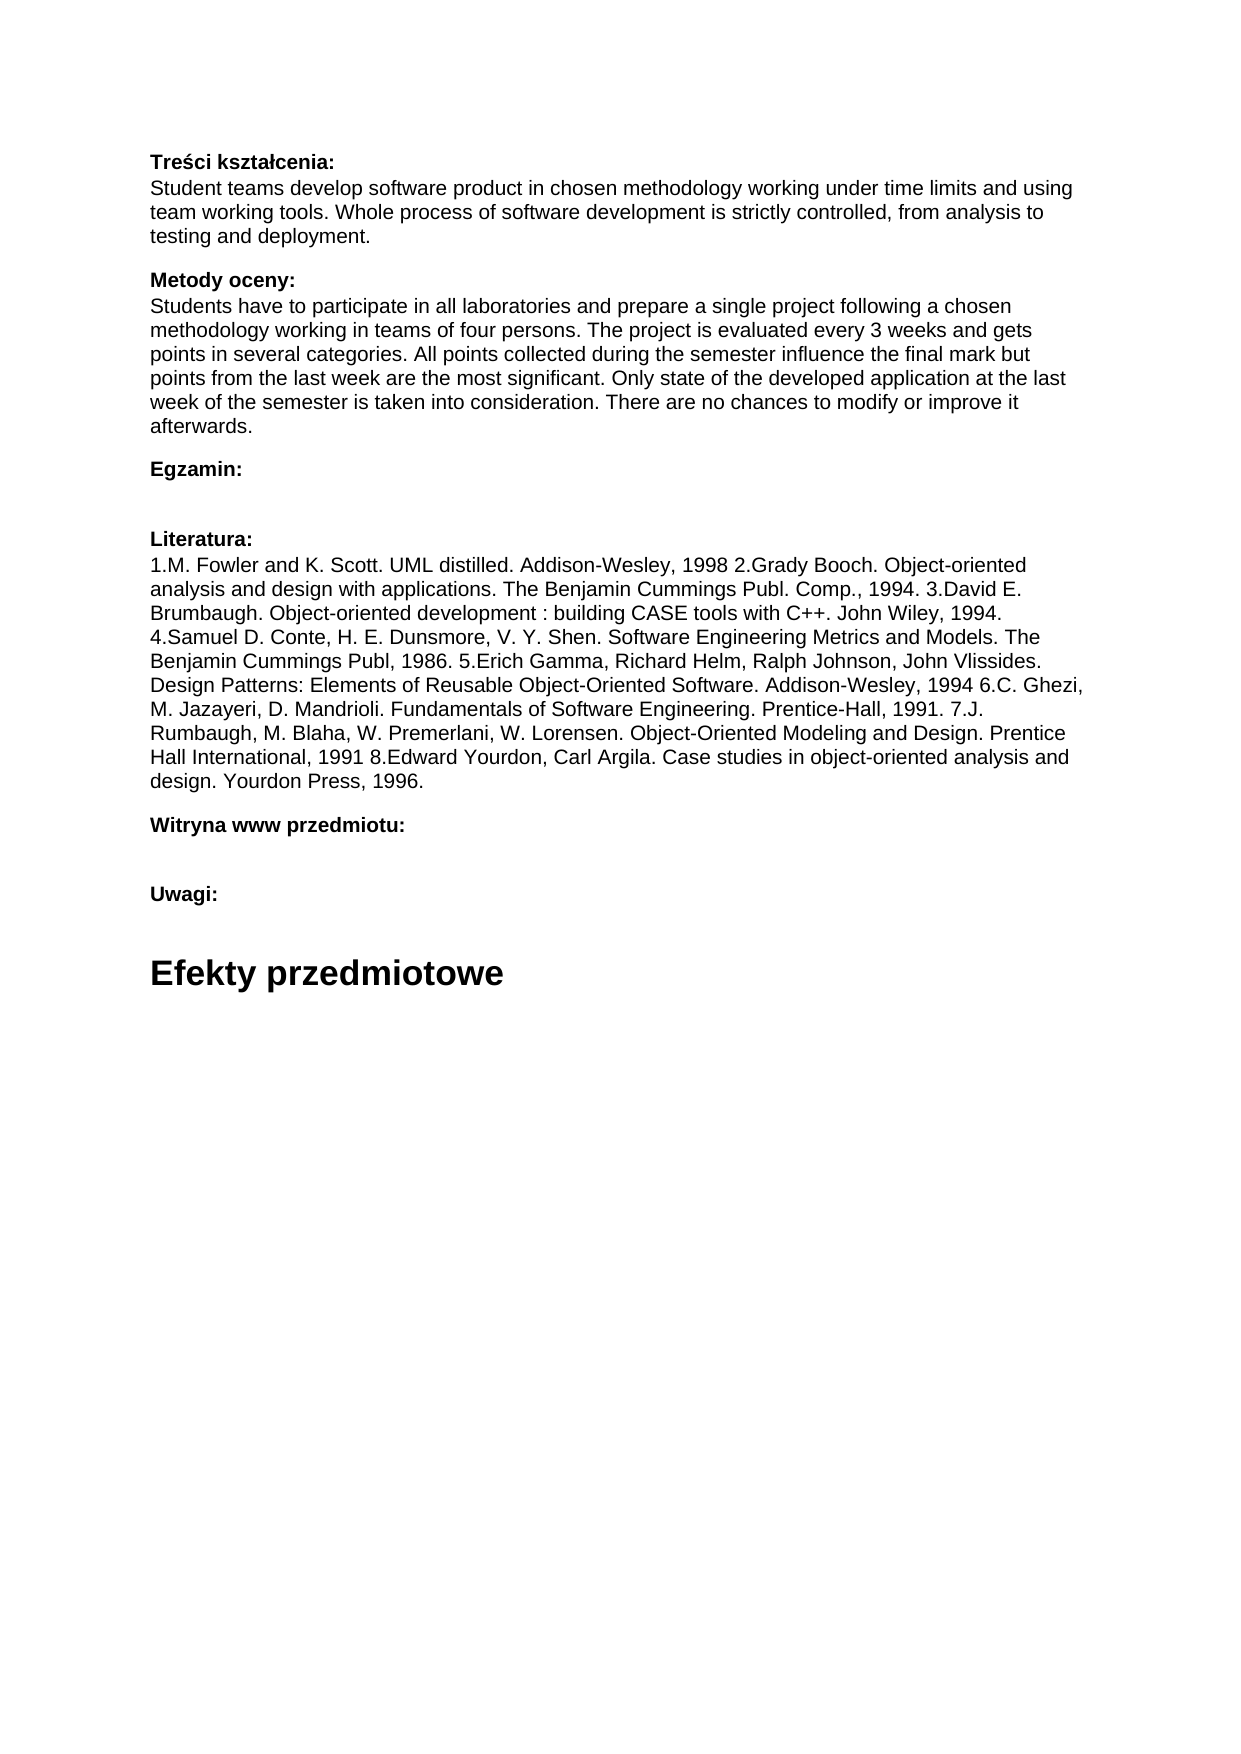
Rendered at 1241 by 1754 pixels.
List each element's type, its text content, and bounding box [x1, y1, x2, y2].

text Students have to participate in all laboratories and prepare a single project following a chosen methodology working in teams of four persons. The project is evaluated every 3 weeks and gets points in several categories. All points collected during the semester influence the final mark but points from the last week are the most significant. Only state of the developed application at the last week of the semester is taken into consideration. There are no chances to modify or improve it afterwards. [150, 294, 1090, 437]
subtitle Efekty przedmiotowe [150, 952, 1090, 993]
text Egzamin: [150, 457, 1090, 481]
text Literatura: [150, 527, 1090, 551]
text Witryna www przedmiotu: [150, 812, 1090, 836]
text Uwagi: [150, 882, 1090, 906]
text 1.M. Fowler and K. Scott. UML distilled. Addison-Wesley, 1998 2.Grady Booch. Object-oriented analysis and design with applications. The Benjamin Cummings Publ. Comp., 1994. 3.David E. Brumbaugh. Object-oriented development : building CASE tools with C++. John Wiley, 1994. 4.Samuel D. Conte, H. E. Dunsmore, V. Y. Shen. Software Engineering Metrics and Models. The Benjamin Cummings Publ, 1986. 5.Erich Gamma, Richard Helm, Ralph Johnson, John Vlissides. Design Patterns: Elements of Reusable Object-Oriented Software. Addison-Wesley, 1994 6.C. Ghezi, M. Jazayeri, D. Mandrioli. Fundamentals of Software Engineering. Prentice-Hall, 1991. 7.J. Rumbaugh, M. Blaha, W. Premerlani, W. Lorensen. Object-Oriented Modeling and Design. Prentice Hall International, 1991 8.Edward Yourdon, Carl Argila. Case studies in object-oriented analysis and design. Yourdon Press, 1996. [150, 553, 1090, 793]
text Metody oceny: [150, 268, 1090, 292]
text Treści kształcenia: [150, 150, 1090, 174]
text Student teams develop software product in chosen methodology working under time limits and using team working tools. Whole process of software development is strictly controlled, from analysis to testing and deployment. [150, 176, 1090, 248]
